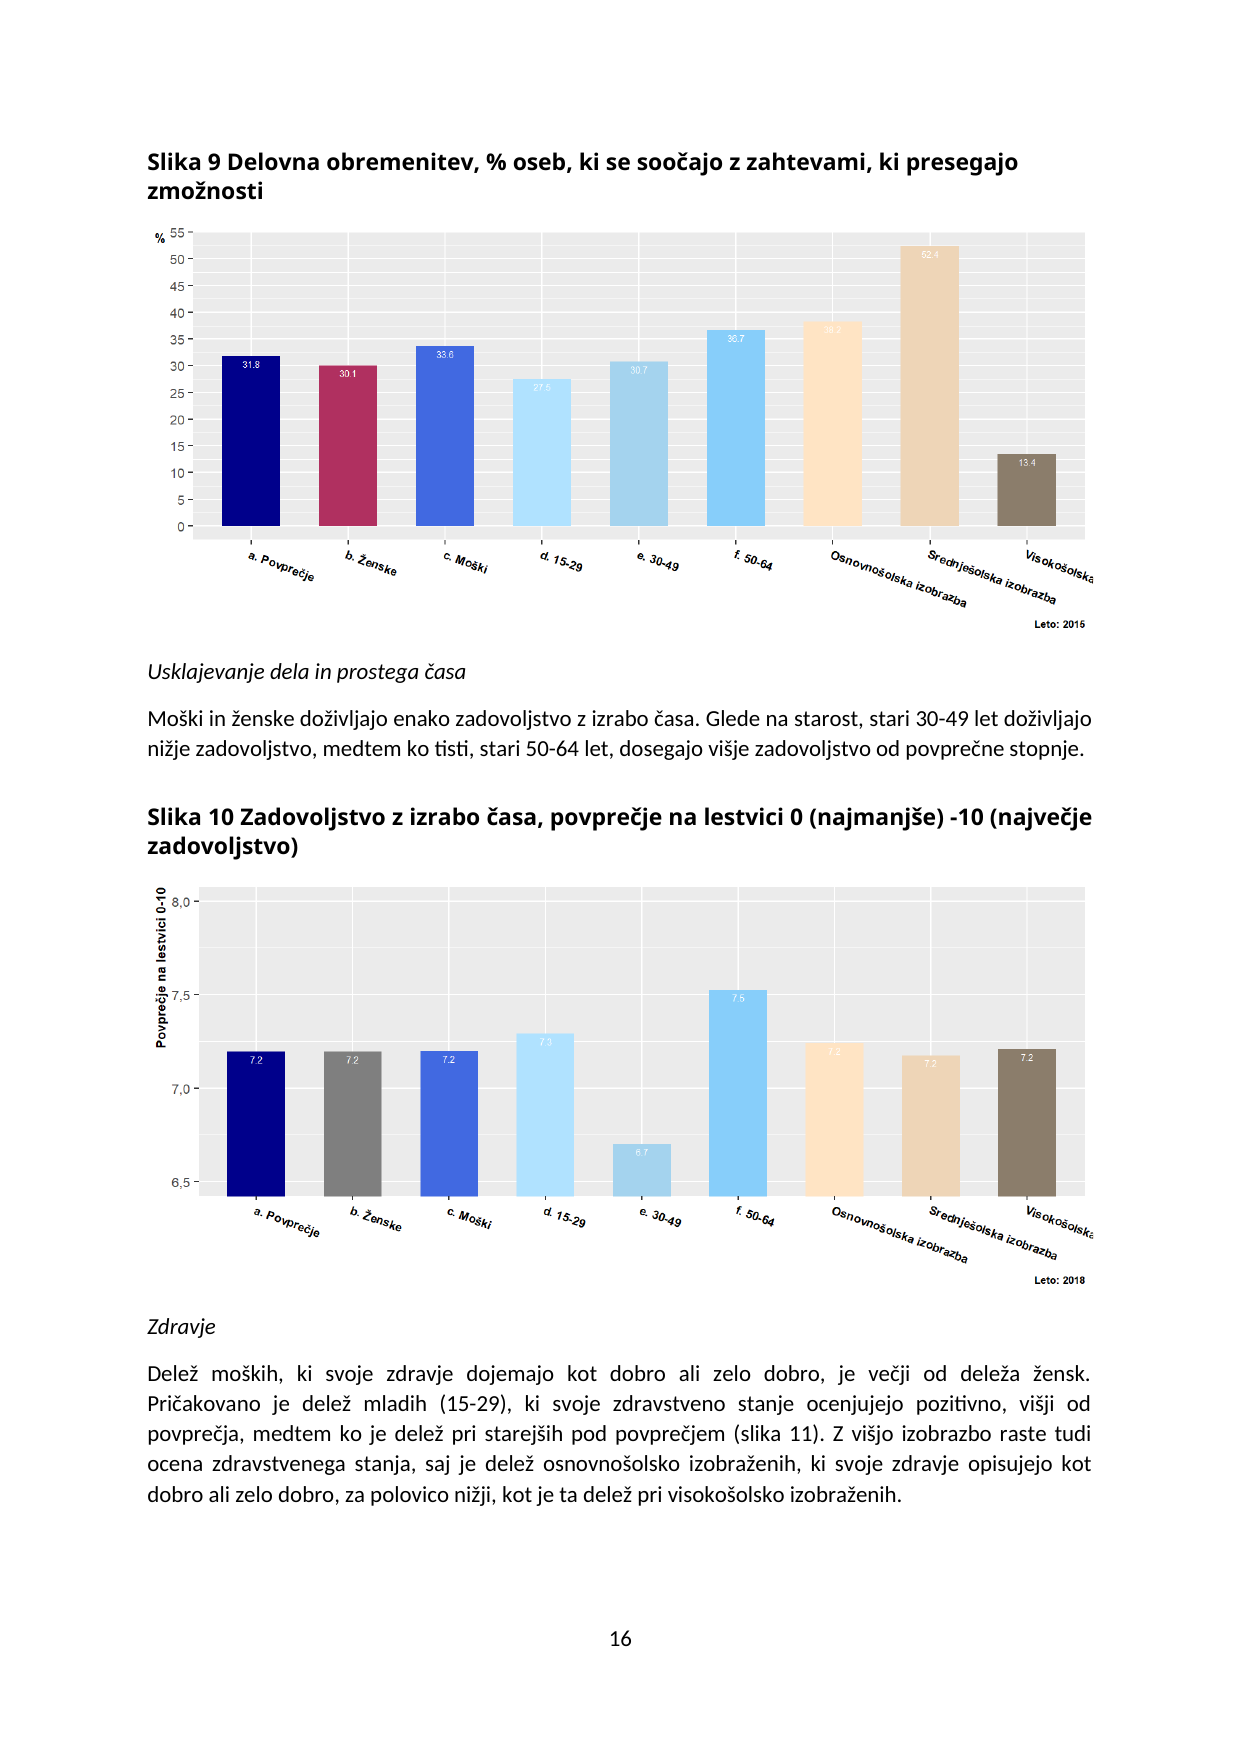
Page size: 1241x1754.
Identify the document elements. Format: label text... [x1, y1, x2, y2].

picture [147, 878, 1094, 1294]
text Zdravje [147, 1312, 1093, 1340]
text Slika 9 Delovna obremenitev, % oseb, ki se soočajo z zahtevami, ki presegajo zmožnosti [147, 147, 1093, 205]
picture [147, 224, 1094, 638]
text Slika 10 Zadovoljstvo z izrabo časa, povprečje na lestvici 0 (najmanjše) -10 (največje zadovoljstvo) [147, 802, 1093, 860]
text Usklajevanje dela in prostega časa [147, 657, 1093, 685]
text Delež moških, ki svoje zdravje dojemajo kot dobro ali zelo dobro, je večji od deleža žensk. Pričakovano je delež mladih (15-29), ki svoje zdravstveno stanje ocenjujejo pozitivno, višji od povprečja, medtem ko je delež pri starejših pod povprečjem (slika 11). Z višjo izobrazbo raste tudi ocena zdravstvenega stanja, saj je delež osnovnošolsko izobraženih, ki svoje zdravje opisujejo kot dobro ali zelo dobro, za polovico nižji, kot je ta delež pri visokošolsko izobraženih. [147, 1359, 1093, 1508]
text Moški in ženske doživljajo enako zadovoljstvo z izrabo časa. Glede na starost, stari 30-49 let doživljajo nižje zadovoljstvo, medtem ko tisti, stari 50-64 let, dosegajo višje zadovoljstvo od povprečne stopnje. [147, 704, 1093, 762]
